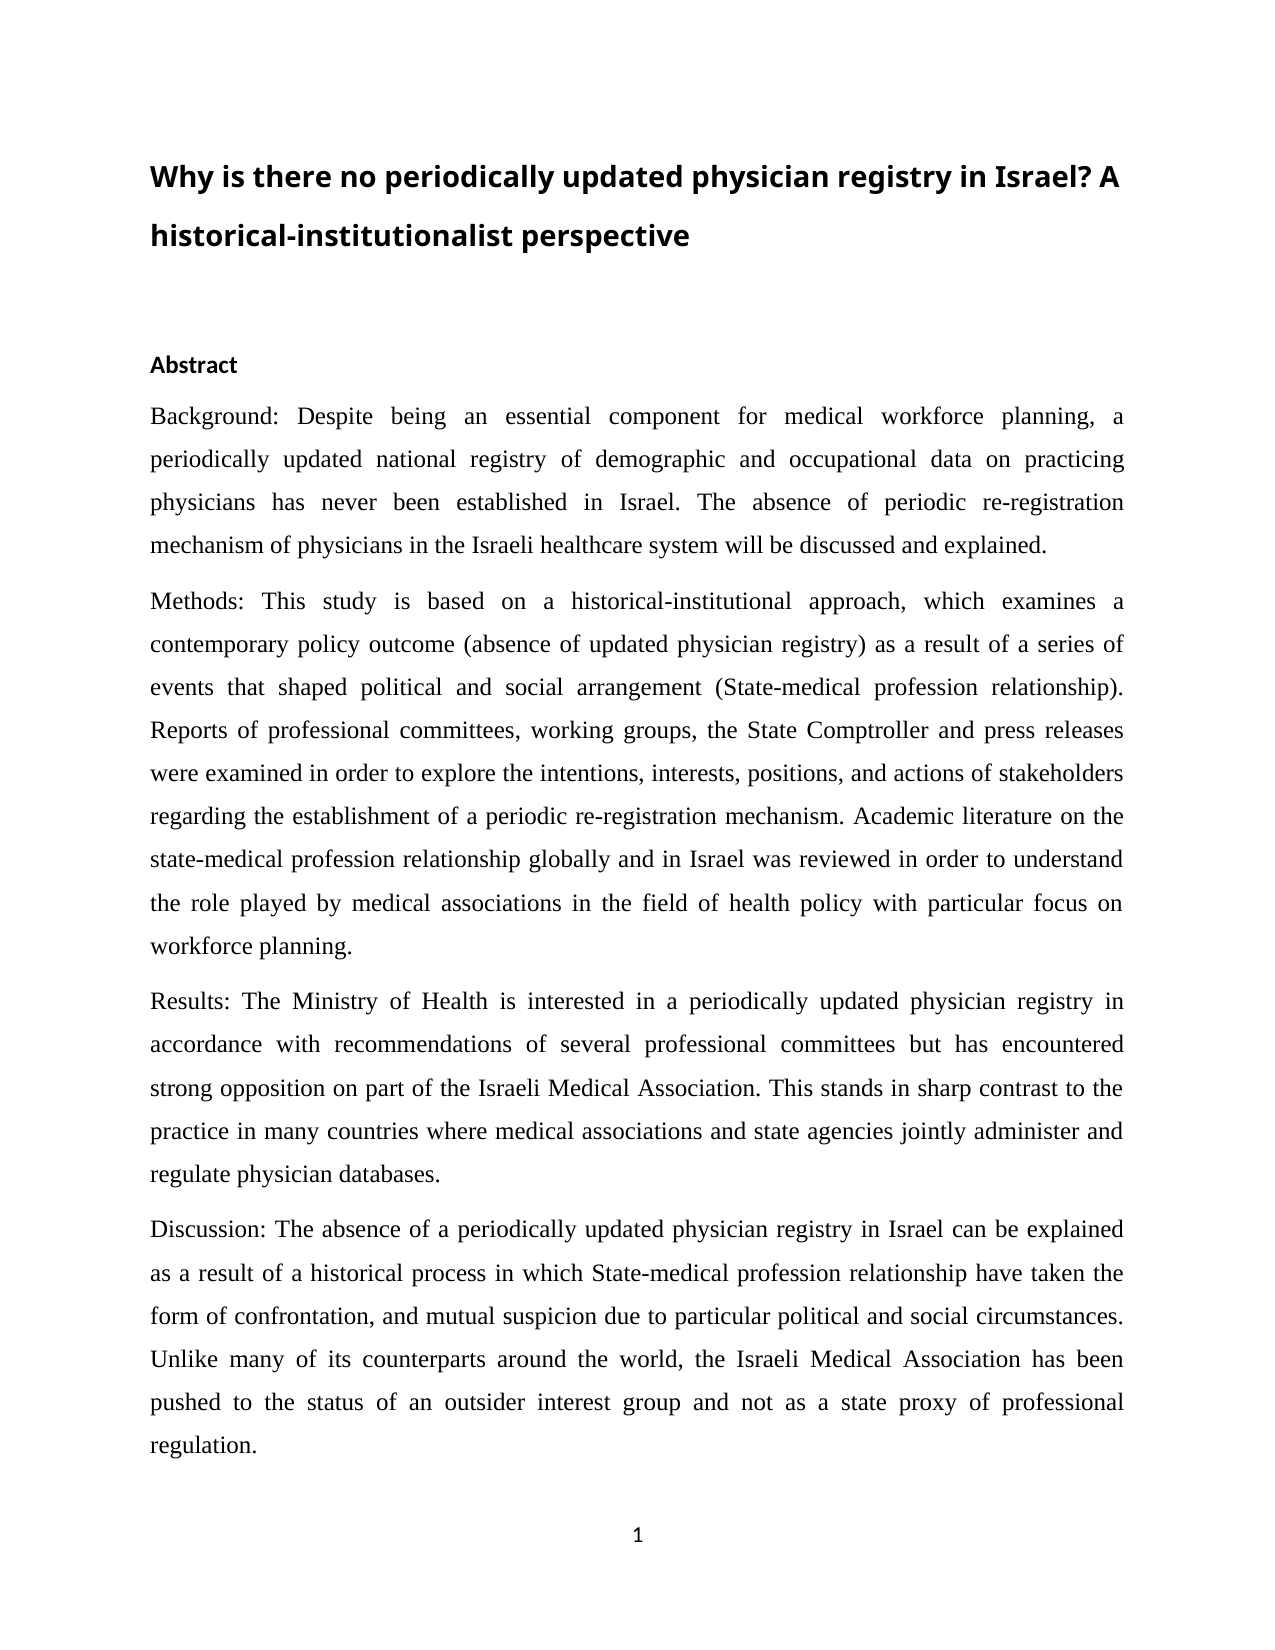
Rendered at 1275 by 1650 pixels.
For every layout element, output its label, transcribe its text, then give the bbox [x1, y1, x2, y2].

text Background: Despite being an essential component for medical workforce planning, a periodically updated national registry of demographic and occupational data on practicing physicians has never been established in Israel. The absence of periodic re-registration mechanism of physicians in the Israeli healthcare system will be discussed and explained. [150, 401, 1125, 559]
text Discussion: The absence of a periodically updated physician registry in Israel can be explained as a result of a historical process in which State-medical profession relationship have taken the form of confrontation, and mutual suspicion due to particular political and social circumstances. Unlike many of its counterparts around the world, the Israeli Medical Association has been pushed to the status of an outsider interest group and not as a state proxy of professional regulation. [150, 1214, 1125, 1459]
text Results: The Ministry of Health is interested in a periodically updated physician registry in accordance with recommendations of several professional committees but has encountered strong opposition on part of the Israeli Medical Association. This stands in sharp contrast to the practice in many countries where medical associations and state agencies jointly administer and regulate physician databases. [150, 986, 1125, 1188]
text Methods: This study is based on a historical-institutional approach, which examines a contemporary policy outcome (absence of updated physician registry) as a result of a series of events that shaped political and social arrangement (State-medical profession relationship). Reports of professional committees, working groups, the State Comptroller and press releases were examined in order to explore the intentions, interests, positions, and actions of stakeholders regarding the establishment of a periodic re-registration mechanism. Academic literature on the state-medical profession relationship globally and in Israel was reviewed in order to understand the role played by medical associations in the field of health policy with particular focus on workforce planning. [150, 586, 1125, 959]
text Abstract [150, 349, 1125, 379]
text Why is there no periodically updated physician registry in Israel? A historical-institutionalist perspective [150, 156, 1125, 255]
